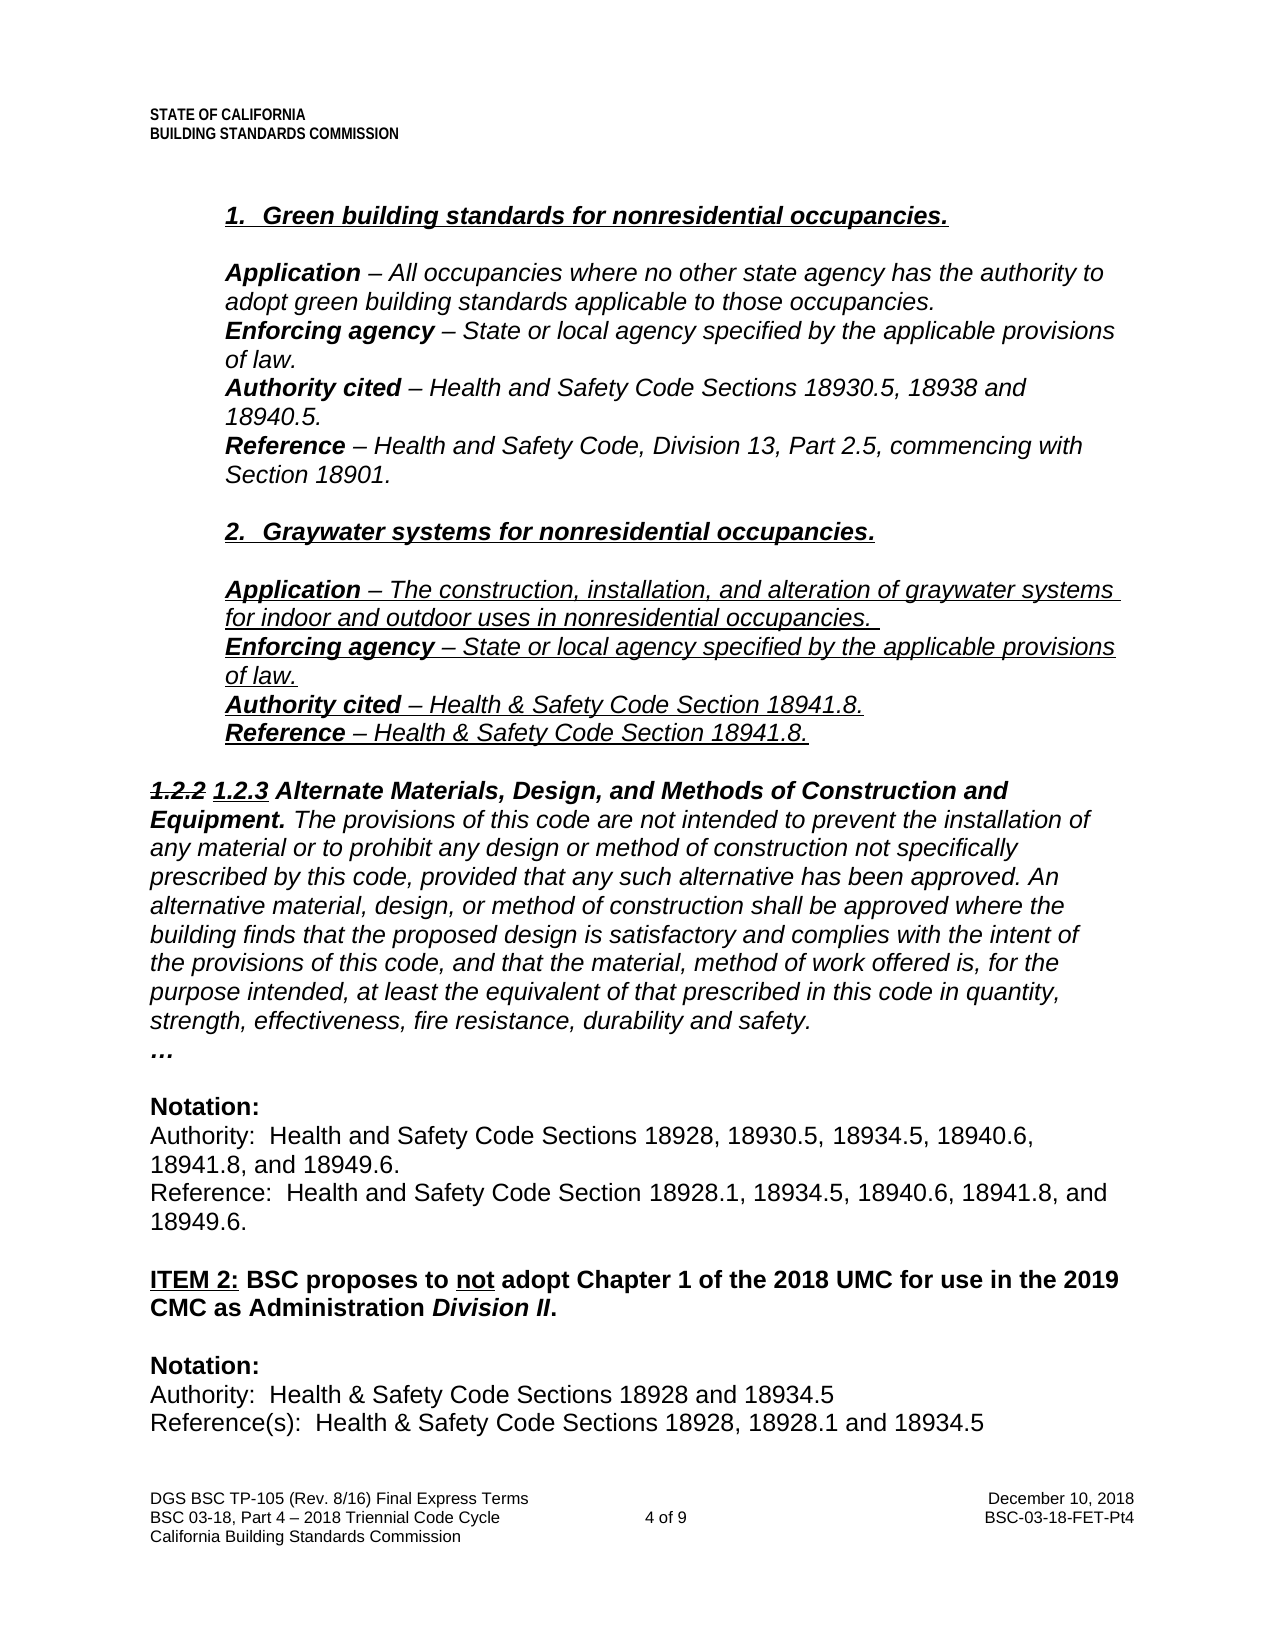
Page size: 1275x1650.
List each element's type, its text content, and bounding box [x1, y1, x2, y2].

text Notation: [150, 1351, 1125, 1379]
text … [150, 1034, 1125, 1063]
text Authority cited – Health and Safety Code Sections 18930.5, 18938 and 18940.5. [225, 373, 1125, 431]
list Graywater systems for nonresidential occupancies. [225, 517, 1125, 546]
text ITEM 2: BSC proposes to not adopt Chapter 1 of the 2018 UMC for use in the 2019 CMC as Administration Division II. [150, 1264, 1125, 1322]
text Authority cited – Health & Safety Code Section 18941.8. [225, 689, 1125, 718]
text 1.2.2 1.2.3 Alternate Materials, Design, and Methods of Construction and Equipment. The provisions of this code are not intended to prevent the installation of any material or to prohibit any design or method of construction not specifically prescribed by this code, provided that any such alternative has been approved. An alternative material, design, or method of construction shall be approved where the building finds that the proposed design is satisfactory and complies with the intent of the provisions of this code, and that the material, method of work offered is, for the purpose intended, at least the equivalent of that prescribed in this code in quantity, strength, effectiveness, fire resistance, durability and safety. [150, 776, 1125, 1034]
text Application – All occupancies where no other state agency has the authority to adopt green building standards applicable to those occupancies. [225, 258, 1125, 316]
text Reference – Health and Safety Code, Division 13, Part 2.5, commencing with Section 18901. [225, 431, 1125, 488]
text Reference – Health & Safety Code Section 18941.8. [225, 718, 1125, 747]
text Reference: Health and Safety Code Section 18928.1, 18934.5, 18940.6, 18941.8, and 18949.6. [150, 1178, 1125, 1236]
list Green building standards for nonresidential occupancies. [225, 201, 1125, 229]
text Authority: Health and Safety Code Sections 18928, 18930.5, 18934.5, 18940.6, 18941.8, and 18949.6. [150, 1121, 1125, 1178]
text Enforcing agency – State or local agency specified by the applicable provisions of law. [225, 316, 1125, 373]
text Reference(s): Health & Safety Code Sections 18928, 18928.1 and 18934.5 [150, 1408, 1125, 1437]
text Application – The construction, installation, and alteration of graywater systems for indoor and outdoor uses in nonresidential occupancies. [225, 574, 1125, 632]
text Notation: [150, 1092, 1125, 1121]
text Authority: Health & Safety Code Sections 18928 and 18934.5 [150, 1379, 1125, 1408]
text Enforcing agency – State or local agency specified by the applicable provisions of law. [225, 632, 1125, 689]
